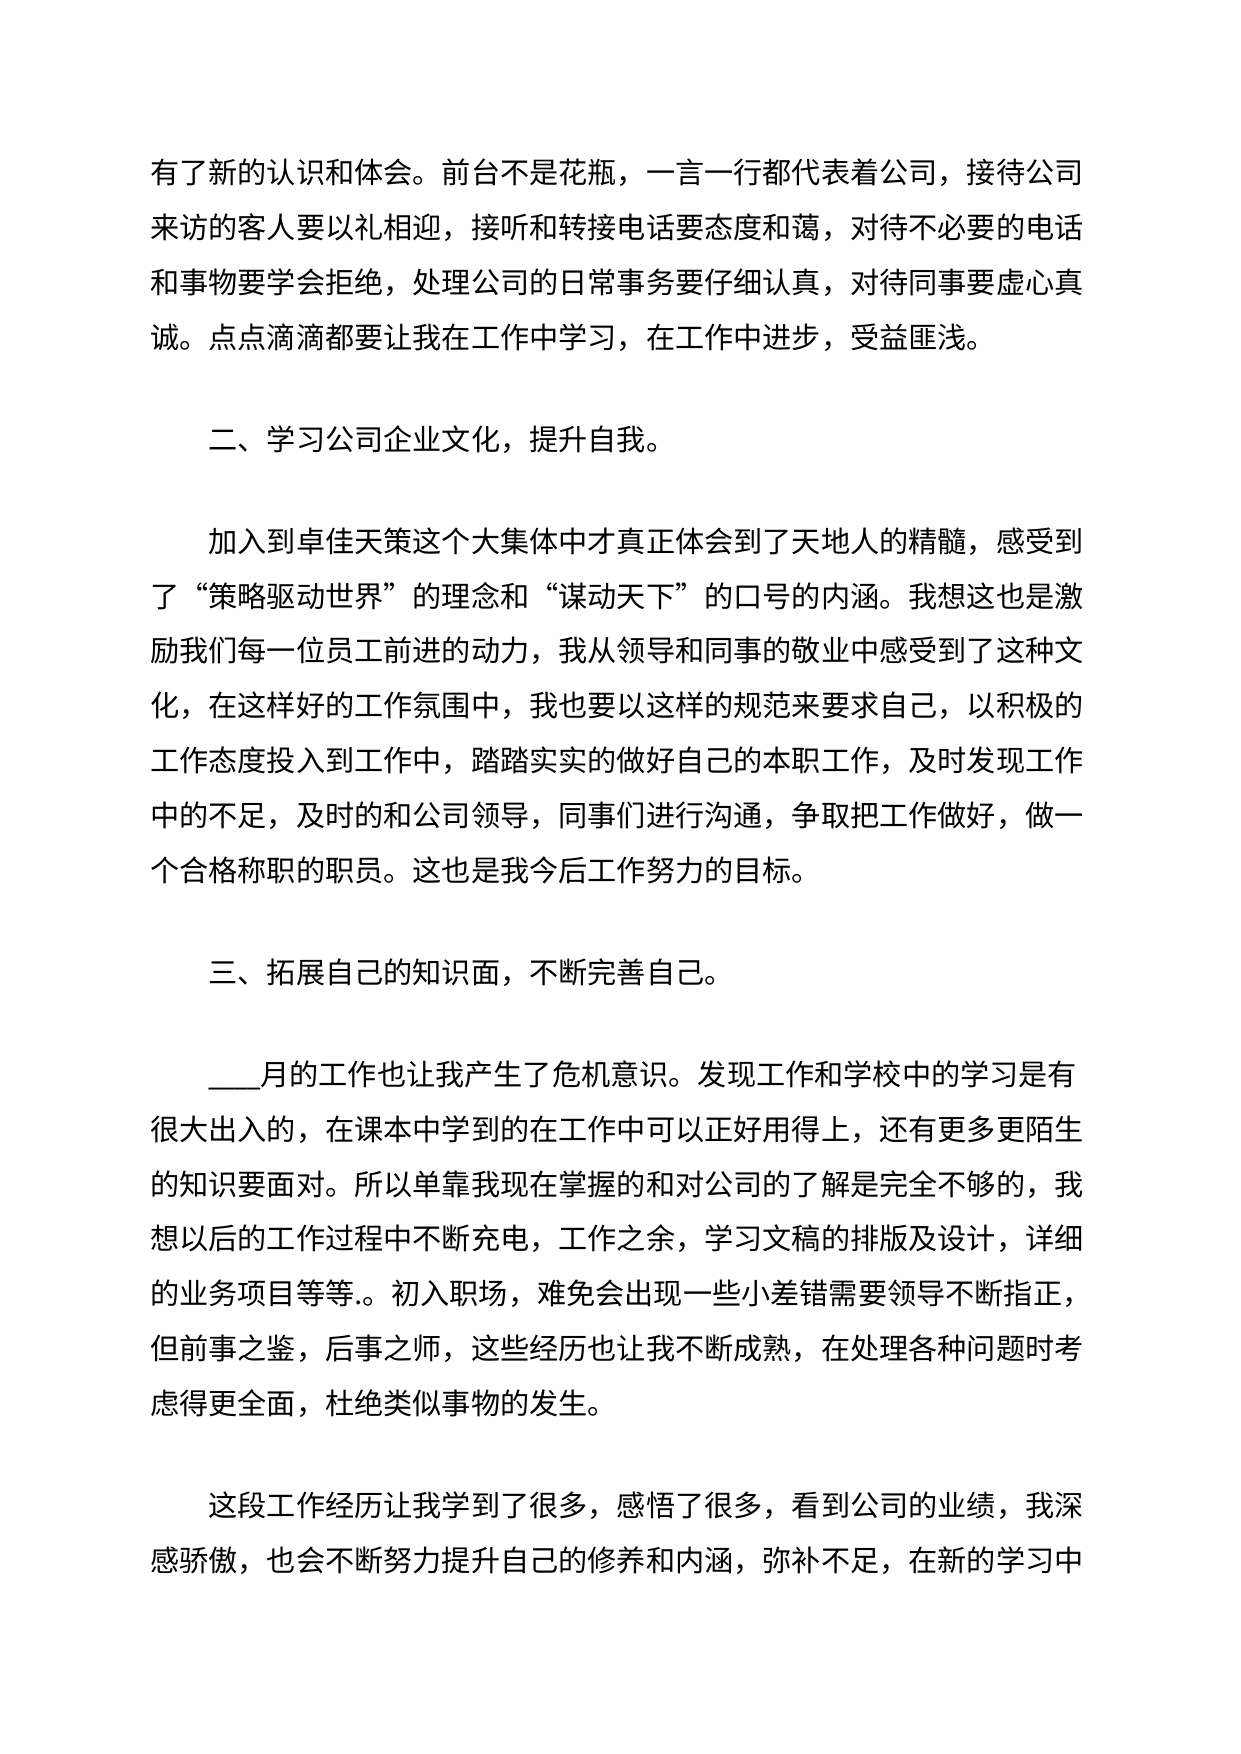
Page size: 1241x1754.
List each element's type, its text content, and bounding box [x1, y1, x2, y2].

text 二、学习公司企业文化，提升自我。 [150, 416, 1090, 459]
text ____月的工作也让我产生了危机意识。发现工作和学校中的学习是有很大出入的，在课本中学到的在工作中可以正好用得上，还有更多更陌生的知识要面对。所以单靠我现在掌握的和对公司的了解是完全不够的，我想以后的工作过程中不断充电，工作之余，学习文稿的排版及设计，详细的业务项目等等.。初入职场，难免会出现一些小差错需要领导不断指正，但前事之鉴，后事之师，这些经历也让我不断成熟，在处理各种问题时考虑得更全面，杜绝类似事物的发生。 [150, 1051, 1090, 1423]
text 加入到卓佳天策这个大集体中才真正体会到了天地人的精髓，感受到了“策略驱动世界”的理念和“谋动天下”的口号的内涵。我想这也是激励我们每一位员工前进的动力，我从领导和同事的敬业中感受到了这种文化，在这样好的工作氛围中，我也要以这样的规范来要求自己，以积极的工作态度投入到工作中，踏踏实实的做好自己的本职工作，及时发现工作中的不足，及时的和公司领导，同事们进行沟通，争取把工作做好，做一个合格称职的职员。这也是我今后工作努力的目标。 [150, 518, 1090, 890]
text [150, 150, 1090, 357]
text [150, 1482, 1090, 1580]
text 三、拓展自己的知识面，不断完善自己。 [150, 949, 1090, 992]
